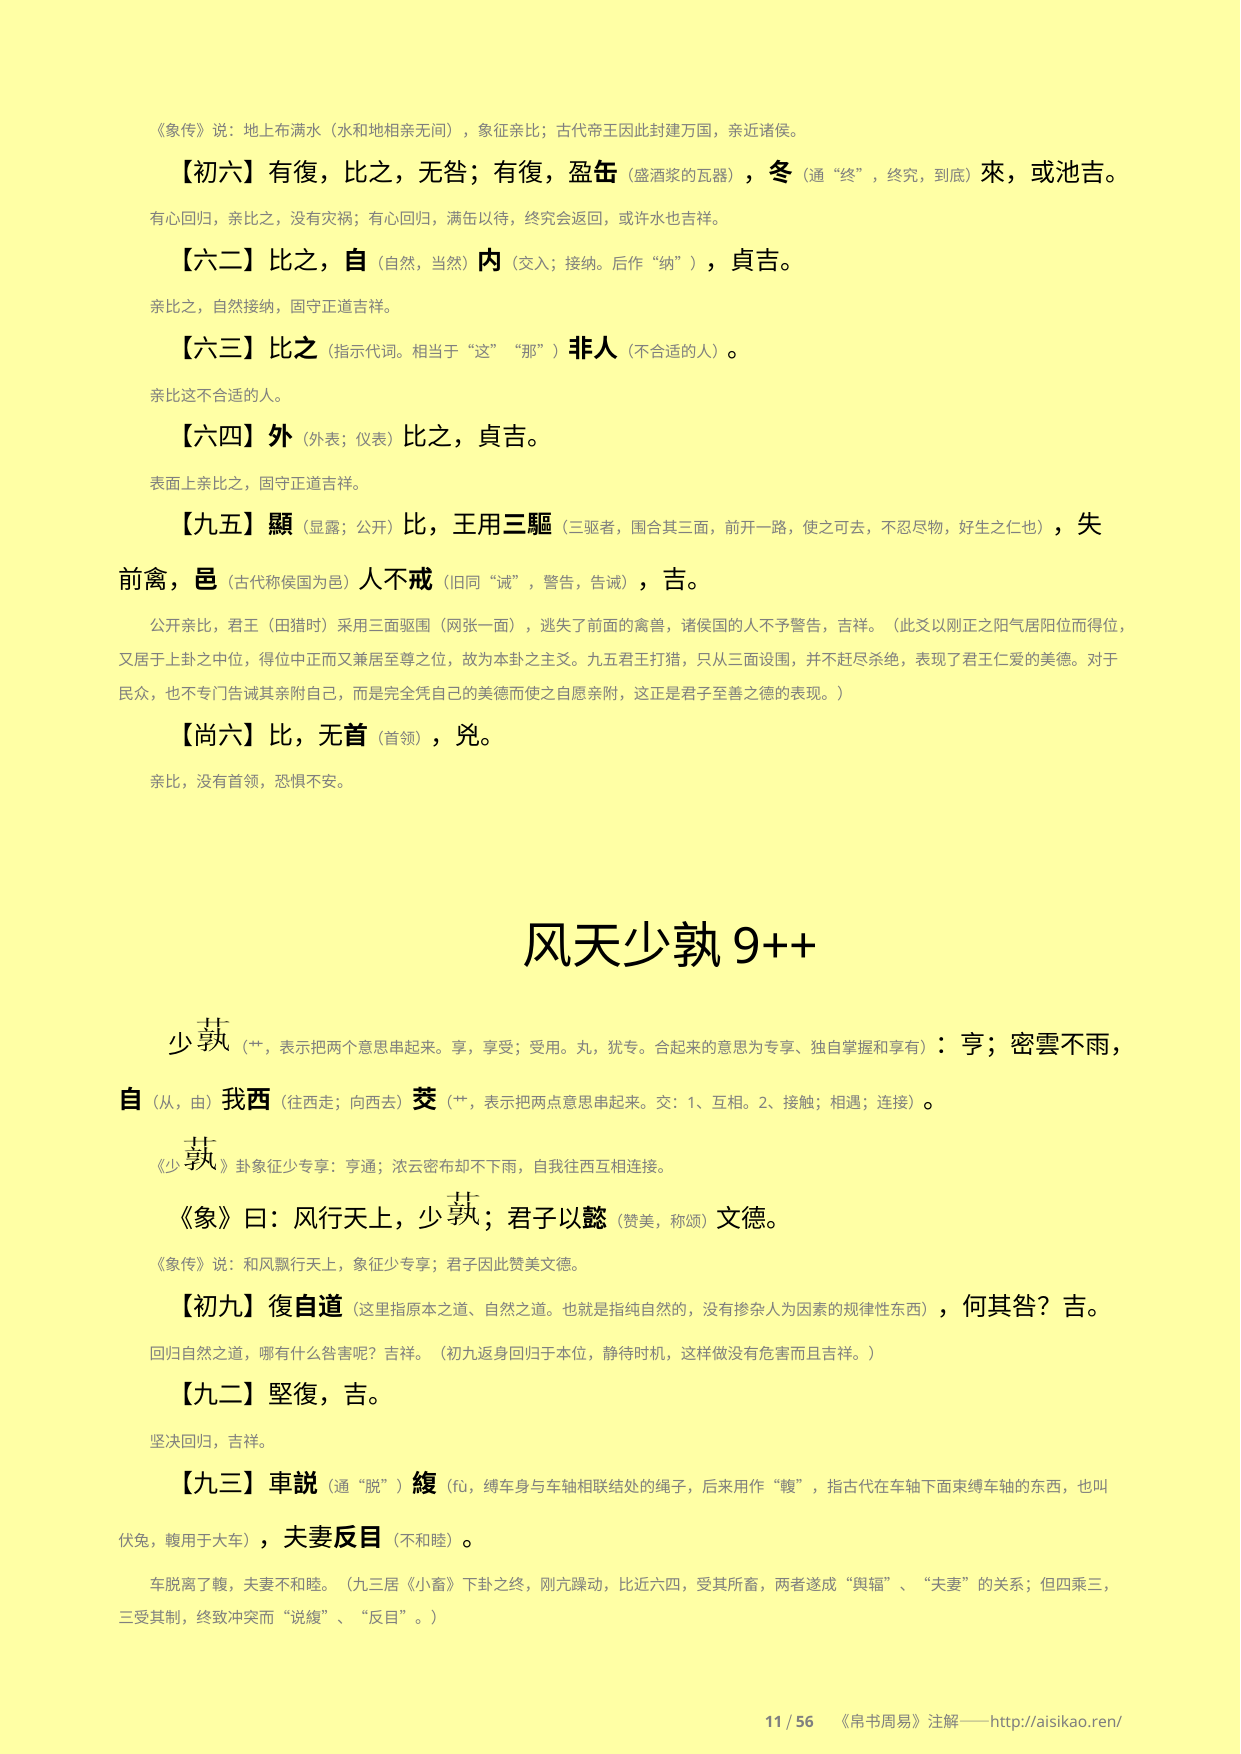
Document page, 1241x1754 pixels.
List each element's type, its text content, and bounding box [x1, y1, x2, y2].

text 表面上亲比之，固守正道吉祥。 [118, 471, 1122, 494]
text 【九三】車説（通“脱”）緮（fù，缚车身与车轴相联结处的绳子，后来用作“輹”，指古代在车轴下面束缚车轴的东西，也叫伏兔，輹用于大车），夫妻反目（不和睦）。 [118, 1463, 1122, 1554]
picture [193, 1014, 233, 1054]
text 【初六】有復，比之，无咎；有復，盈缶（盛酒浆的瓦器），冬（通“终”，终究，到底）來，或池吉。 [118, 152, 1122, 188]
picture [180, 1133, 220, 1173]
text 回归自然之道，哪有什么咎害呢？吉祥。（初九返身回归于本位，静待时机，这样做没有危害而且吉祥。） [118, 1341, 1122, 1363]
text 【六三】比之（指示代词。相当于“这”“那”）非人（不合适的人）。 [118, 328, 1122, 365]
text 《象》曰：风行天上，少；君子以懿（赞美，称颂）文德。 [118, 1188, 1122, 1234]
text 【九二】堅復，吉。 [118, 1375, 1122, 1411]
text 【初九】復自道（这里指原本之道、自然之道。也就是指纯自然的，没有掺杂人为因素的规律性东西），何其咎？吉。 [118, 1287, 1122, 1323]
subtitle 风天少孰9++ [118, 906, 1122, 978]
text 《象传》说：和风飘行天上，象征少专享；君子因此赞美文德。 [118, 1253, 1122, 1275]
text 少（艹，表示把两个意思串起来。享，享受；受用。丸，犹专。合起来的意思为专享、独自掌握和享有）：亨；密雲不雨，自（从，由）我西（往西走；向西去）茭（艹，表示把两点意思串起来。交：1、互相。2、接触；相遇；连接）。 [118, 1014, 1122, 1115]
text 坚决回归，吉祥。 [118, 1429, 1122, 1452]
text 【六二】比之，自（自然，当然）内（交入；接纳。后作“纳”），貞吉。 [118, 240, 1122, 276]
text 有心回归，亲比之，没有灾祸；有心回归，满缶以待，终究会返回，或许水也吉祥。 [118, 206, 1122, 229]
text 【尚六】比，无首（首领），兇。 [118, 715, 1122, 751]
text 《象传》说：地上布满水（水和地相亲无间），象征亲比；古代帝王因此封建万国，亲近诸侯。 [118, 118, 1122, 141]
text 亲比这不合适的人。 [118, 383, 1122, 405]
text 《少》卦象征少专享：亨通；浓云密布却不下雨，自我往西互相连接。 [118, 1133, 1122, 1177]
text 公开亲比，君王（田猎时）采用三面驱围（网张一面），逃失了前面的禽兽，诸侯国的人不予警告，吉祥。（此爻以刚正之阳气居阳位而得位，又居于上卦之中位，得位中正而又兼居至尊之位，故为本卦之主爻。九五君王打猎，只从三面设围，并不赶尽杀绝，表现了君王仁爱的美德。对于民众，也不专门告诫其亲附自己，而是完全凭自己的美德而使之自愿亲附，这正是君子至善之德的表现。） [118, 614, 1122, 704]
text 亲比之，自然接纳，固守正道吉祥。 [118, 294, 1122, 317]
text 亲比，没有首领，恐惧不安。 [118, 769, 1122, 792]
text 【九五】顯（显露；公开）比，王用三驅（三驱者，围合其三面，前开一路，使之可去，不忍尽物，好生之仁也），失前禽，邑（古代称侯国为邑）人不戒（旧同“诫”，警告，告诫），吉。 [118, 505, 1122, 596]
picture [443, 1188, 483, 1228]
text 车脱离了輹，夫妻不和睦。（九三居《小畜》下卦之终，刚亢躁动，比近六四，受其所畜，两者遂成“舆辐”、“夫妻”的关系；但四乘三，三受其制，终致冲突而“说緮”、“反目”。） [118, 1572, 1122, 1628]
text 【六四】外（外表；仪表）比之，貞吉。 [118, 417, 1122, 453]
